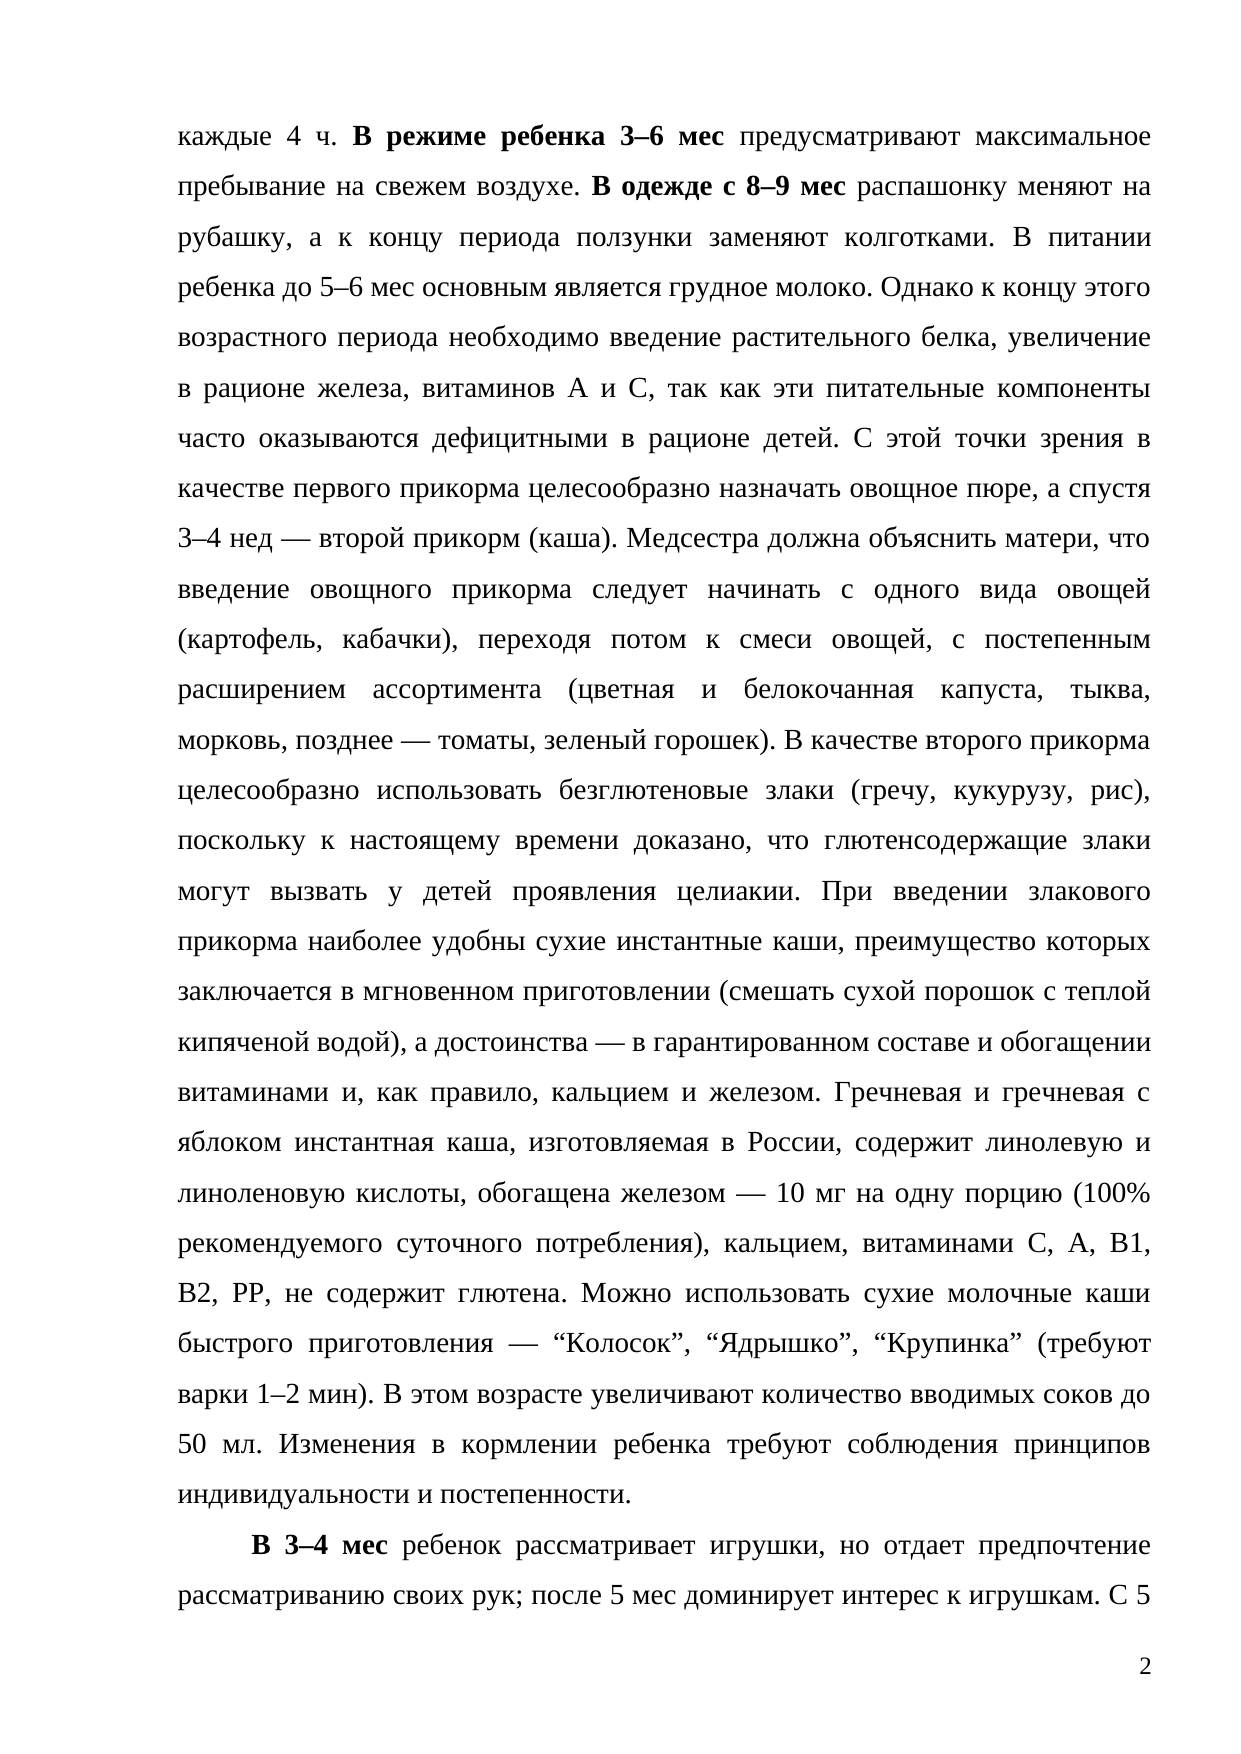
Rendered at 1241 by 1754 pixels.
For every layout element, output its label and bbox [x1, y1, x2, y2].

text [177, 1527, 1152, 1611]
text [177, 118, 1152, 1510]
